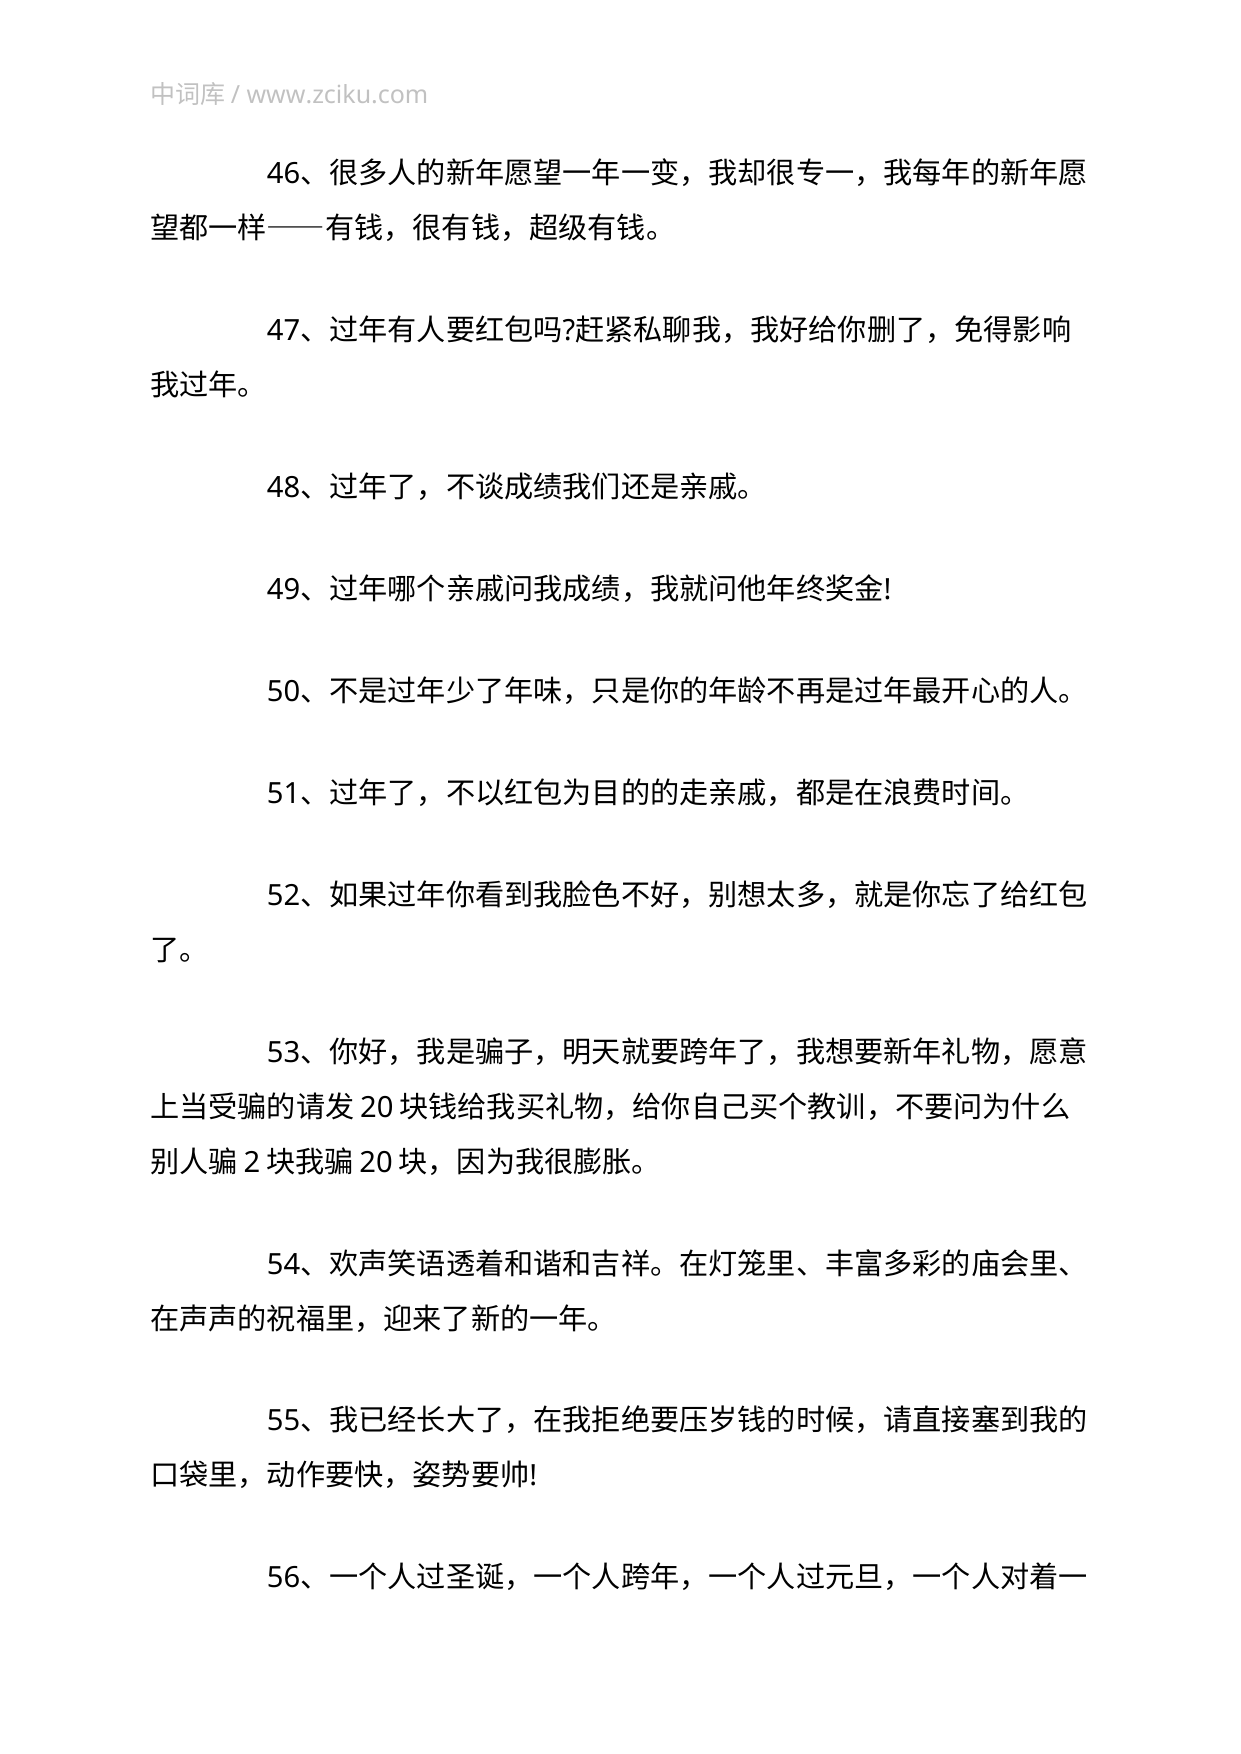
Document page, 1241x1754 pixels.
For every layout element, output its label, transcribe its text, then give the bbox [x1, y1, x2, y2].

text 46、很多人的新年愿望一年一变，我却很专一，我每年的新年愿望都一样——有钱，很有钱，超级有钱。 [150, 150, 1090, 247]
text 52、如果过年你看到我脸色不好，别想太多，就是你忘了给红包了。 [150, 871, 1090, 969]
text 55、我已经长大了，在我拒绝要压岁钱的时候，请直接塞到我的口袋里，动作要快，姿势要帅! [150, 1397, 1090, 1494]
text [150, 1554, 1090, 1596]
text 53、你好，我是骗子，明天就要跨年了，我想要新年礼物，愿意上当受骗的请发20块钱给我买礼物，给你自己买个教训，不要问为什么别人骗2块我骗20块，因为我很膨胀。 [150, 1028, 1090, 1181]
text 54、欢声笑语透着和谐和吉祥。在灯笼里、丰富多彩的庙会里、在声声的祝福里，迎来了新的一年。 [150, 1240, 1090, 1337]
text 49、过年哪个亲戚问我成绩，我就问他年终奖金! [150, 566, 1090, 608]
text 48、过年了，不谈成绩我们还是亲戚。 [150, 463, 1090, 506]
text 50、不是过年少了年味，只是你的年龄不再是过年最开心的人。 [150, 667, 1090, 710]
text 51、过年了，不以红包为目的的走亲戚，都是在浪费时间。 [150, 769, 1090, 812]
text 47、过年有人要红包吗?赶紧私聊我，我好给你删了，免得影响我过年。 [150, 307, 1090, 404]
